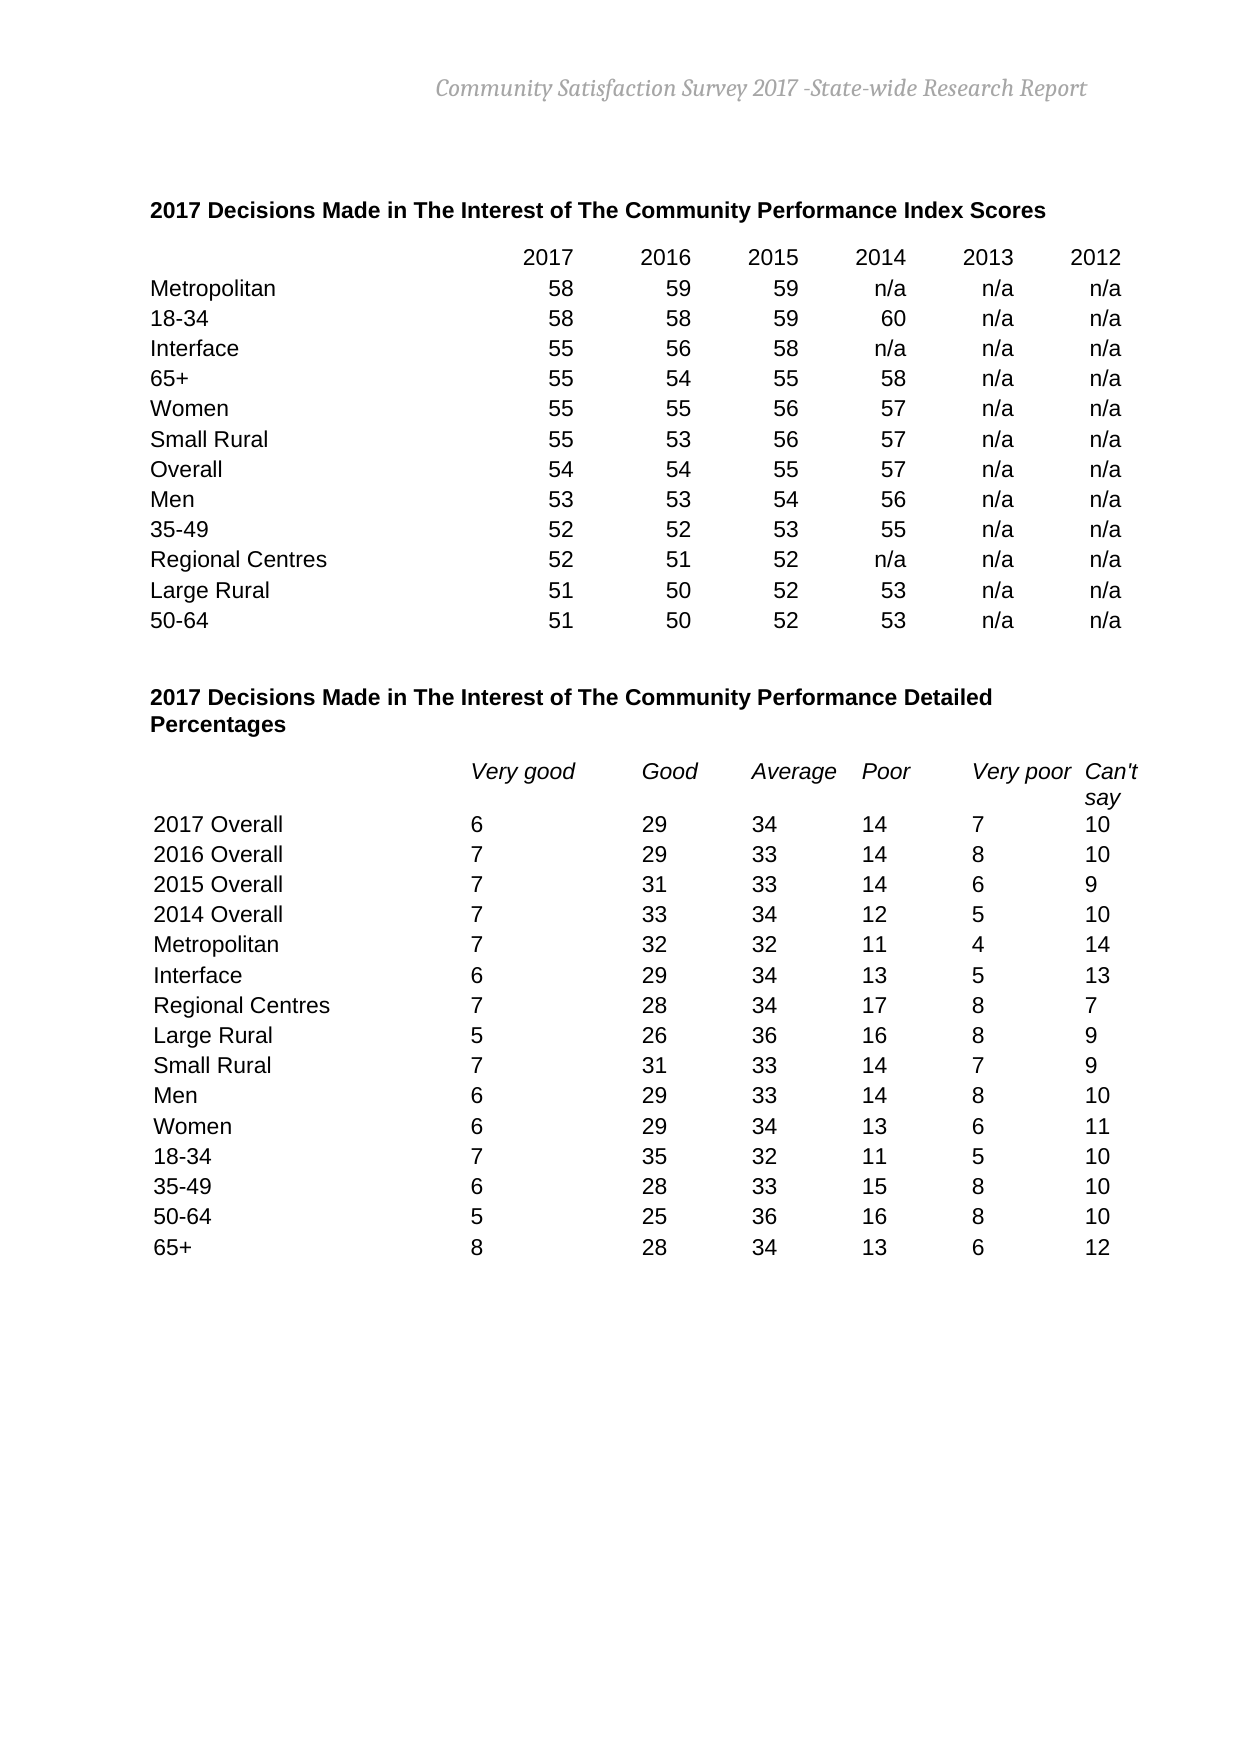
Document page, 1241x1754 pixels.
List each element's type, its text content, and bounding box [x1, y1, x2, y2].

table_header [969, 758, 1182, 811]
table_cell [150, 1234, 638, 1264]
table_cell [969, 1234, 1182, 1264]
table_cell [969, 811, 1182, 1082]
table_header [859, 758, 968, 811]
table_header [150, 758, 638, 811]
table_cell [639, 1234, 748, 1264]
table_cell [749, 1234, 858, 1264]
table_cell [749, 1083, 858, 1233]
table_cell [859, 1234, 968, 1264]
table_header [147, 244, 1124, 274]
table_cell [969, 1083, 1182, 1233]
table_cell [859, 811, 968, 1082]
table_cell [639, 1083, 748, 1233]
text 2017 Decisions Made in The Interest of The Community Performance Index Scores [150, 197, 1090, 223]
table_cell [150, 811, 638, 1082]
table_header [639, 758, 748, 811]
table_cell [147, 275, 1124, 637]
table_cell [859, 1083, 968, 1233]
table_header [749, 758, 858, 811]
text 2017 Decisions Made in The Interest of The Community Performance Detailed Percentages [150, 684, 1090, 737]
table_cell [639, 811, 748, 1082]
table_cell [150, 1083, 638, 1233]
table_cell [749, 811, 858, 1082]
